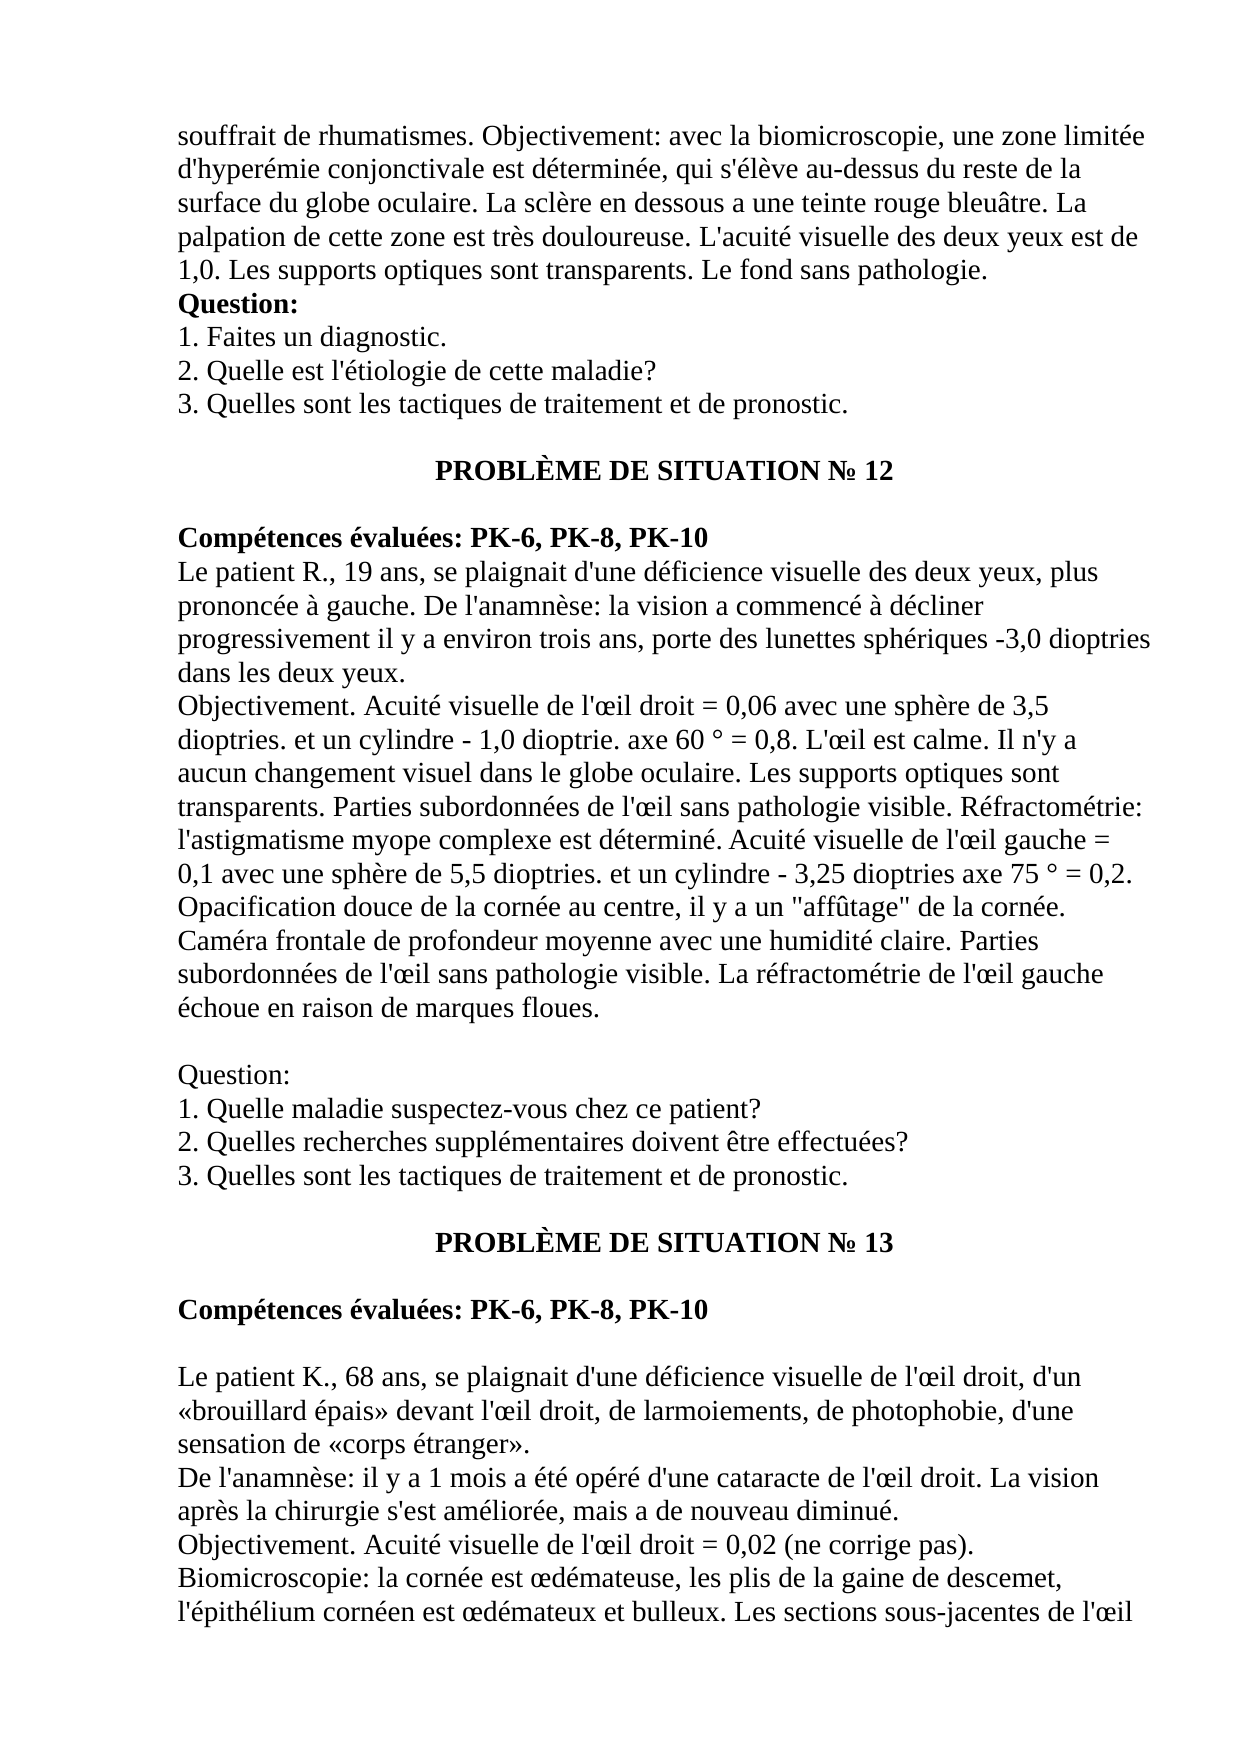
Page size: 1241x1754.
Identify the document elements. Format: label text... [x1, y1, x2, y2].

text Le patient R., 19 ans, se plaignait d'une déficience visuelle des deux yeux, plus prononcée à gauche. De l'anamnèse: la vision a commencé à décliner progressivement il y a environ trois ans, porte des lunettes sphériques -3,0 dioptries dans les deux yeux. [177, 554, 1152, 688]
text De l'anamnèse: il y a 1 mois a été opéré d'une cataracte de l'œil droit. La vision après la chirurgie s'est améliorée, mais a de nouveau diminué. [177, 1460, 1152, 1527]
text Compétences évaluées: PK-6, PK-8, PK-10 [177, 521, 1152, 554]
text 1. Quelle maladie suspectez-vous chez ce patient? [177, 1091, 1152, 1124]
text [177, 118, 1152, 286]
text Question: [177, 286, 1152, 319]
text 2. Quelle est l'étiologie de cette maladie? [177, 353, 1152, 386]
text Objectivement. Acuité visuelle de l'œil droit = ​​0,06 avec une sphère de 3,5 dioptries. et un cylindre - 1,0 dioptrie. axe 60 ° = 0,8. L'œil est calme. Il n'y a aucun changement visuel dans le globe oculaire. Les supports optiques sont transparents. Parties subordonnées de l'œil sans pathologie visible. Réfractométrie: l'astigmatisme myope complexe est déterminé. Acuité visuelle de l'œil gauche = 0,1 avec une sphère de 5,5 dioptries. et un cylindre - 3,25 dioptries axe 75 ° = 0,2. Opacification douce de la cornée au centre, il y a un "affûtage" de la cornée. Caméra frontale de profondeur moyenne avec une humidité claire. Parties subordonnées de l'œil sans pathologie visible. La réfractométrie de l'œil gauche échoue en raison de marques floues. [177, 688, 1152, 1024]
text Le patient K., 68 ans, se plaignait d'une déficience visuelle de l'œil droit, d'un «brouillard épais» devant l'œil droit, de larmoiements, de photophobie, d'une sensation de «corps étranger». [177, 1359, 1152, 1460]
text 3. Quelles sont les tactiques de traitement et de pronostic. [177, 1158, 1152, 1191]
text 1. Faites un diagnostic. [177, 319, 1152, 353]
text Compétences évaluées: PK-6, PK-8, PK-10 [177, 1292, 1152, 1326]
text 3. Quelles sont les tactiques de traitement et de pronostic. [177, 386, 1152, 420]
text PROBLÈME DE SITUATION № 13 [177, 1225, 1152, 1258]
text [177, 1560, 1152, 1627]
text Objectivement. Acuité visuelle de l'œil droit = ​​0,02 (ne corrige pas). [177, 1527, 1152, 1560]
text PROBLÈME DE SITUATION № 12 [177, 453, 1152, 487]
text 2. Quelles recherches supplémentaires doivent être effectuées? [177, 1124, 1152, 1158]
text Question: [177, 1057, 1152, 1091]
